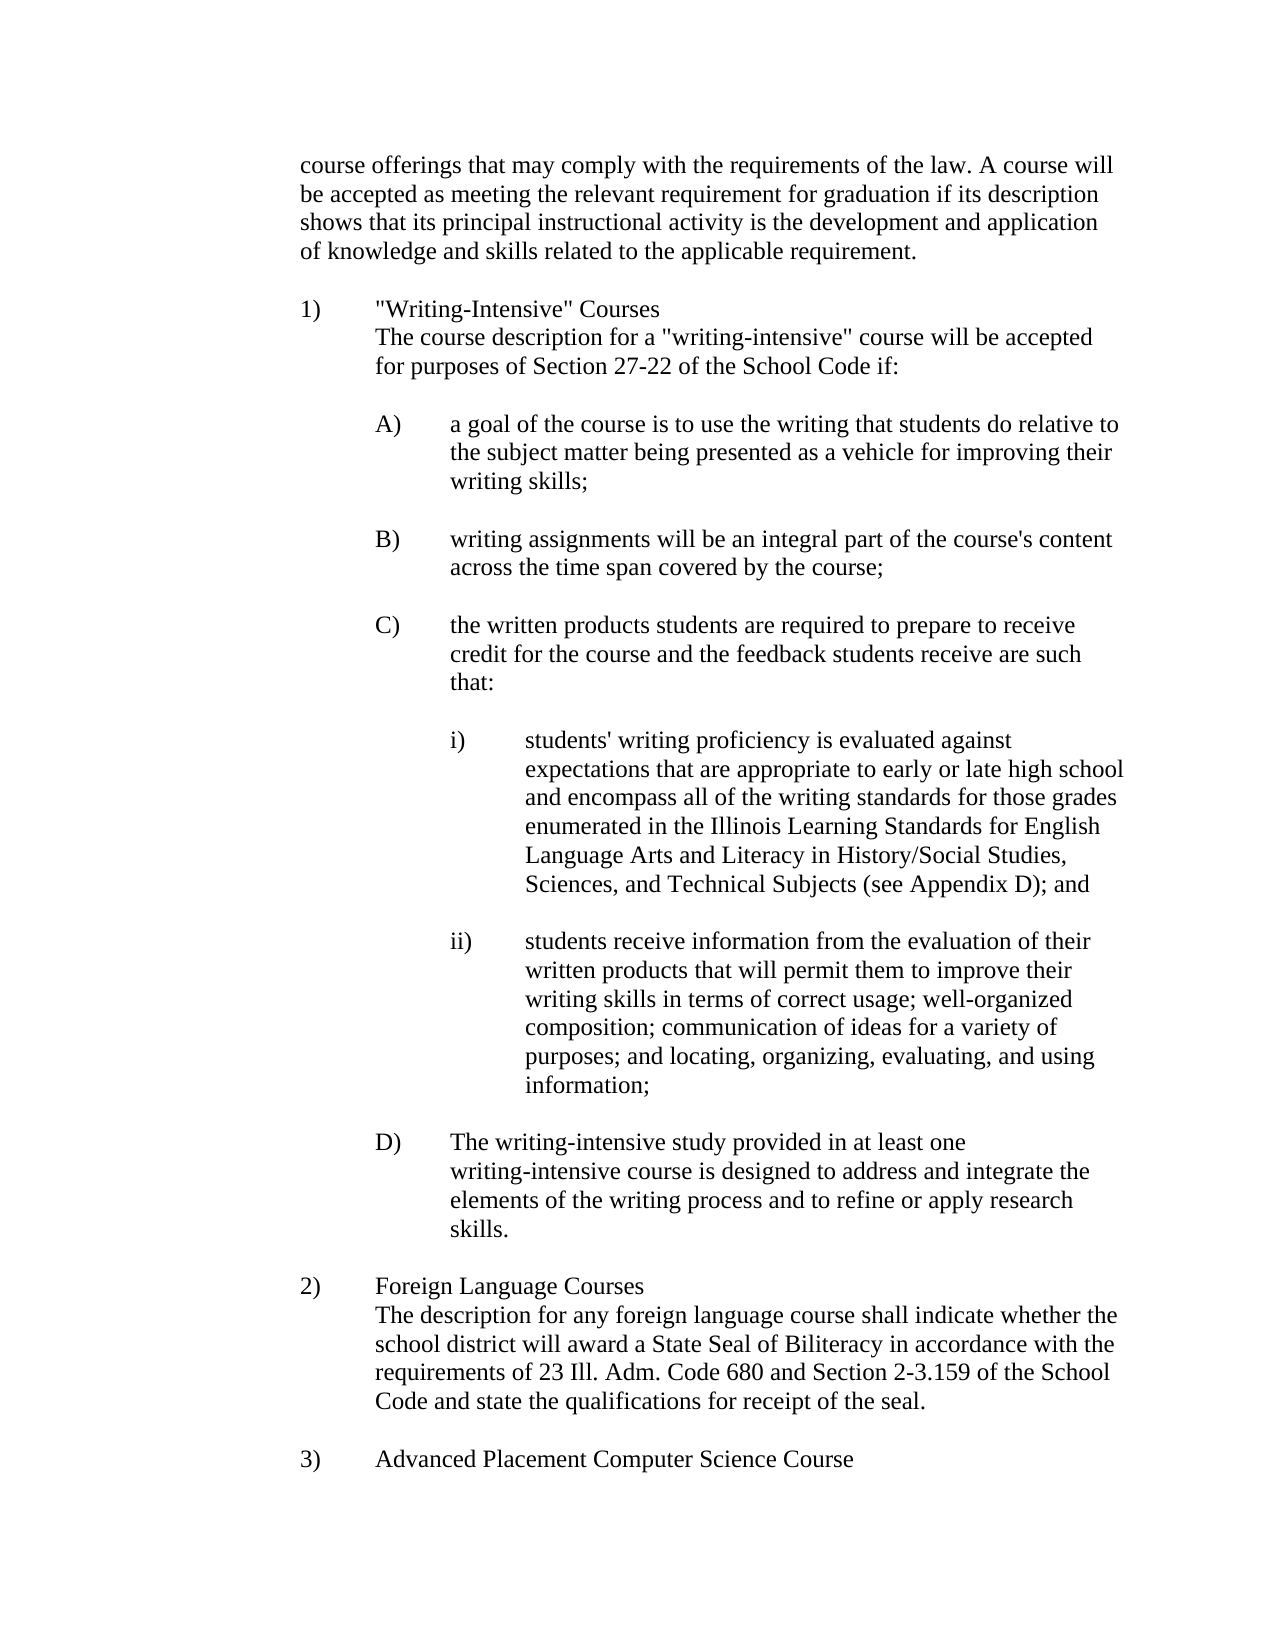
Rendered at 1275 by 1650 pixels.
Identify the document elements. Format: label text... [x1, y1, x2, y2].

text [225, 150, 1125, 265]
text C) the written products students are required to prepare to receive credit for the course and the feedback students receive are such that: [375, 610, 1125, 696]
text ii) students receive information from the evaluation of their written products that will permit them to improve their writing skills in terms of correct usage; well-organized composition; communication of ideas for a variety of purposes; and locating, organizing, evaluating, and using information; [450, 926, 1125, 1099]
text B) writing assignments will be an integral part of the course's content across the time span covered by the course; [375, 524, 1125, 581]
text The description for any foreign language course shall indicate whether the school district will award a State Seal of Biliteracy in accordance with the requirements of 23 Ill. Adm. Code 680 and Section 2-3.159 of the School Code and state the qualifications for receipt of the seal. [375, 1300, 1125, 1415]
text The course description for a "writing-intensive" course will be accepted for purposes of Section 27-22 of the School Code if: [375, 322, 1125, 380]
text D) The writing-intensive study provided in at least one writing-intensive course is designed to address and integrate the elements of the writing process and to refine or apply research skills. [375, 1127, 1125, 1242]
text 2) Foreign Language Courses [300, 1271, 1125, 1300]
text 3) Advanced Placement Computer Science Course [300, 1444, 1125, 1472]
text A) a goal of the course is to use the writing that students do relative to the subject matter being presented as a vehicle for improving their writing skills; [375, 409, 1125, 495]
text i) students' writing proficiency is evaluated against expectations that are appropriate to early or late high school and encompass all of the writing standards for those grades enumerated in the Illinois Learning Standards for English Language Arts and Literacy in History/Social Studies, Sciences, and Technical Subjects (see Appendix D); and [450, 725, 1125, 897]
text 1) "Writing-Intensive" Courses [300, 294, 1125, 322]
